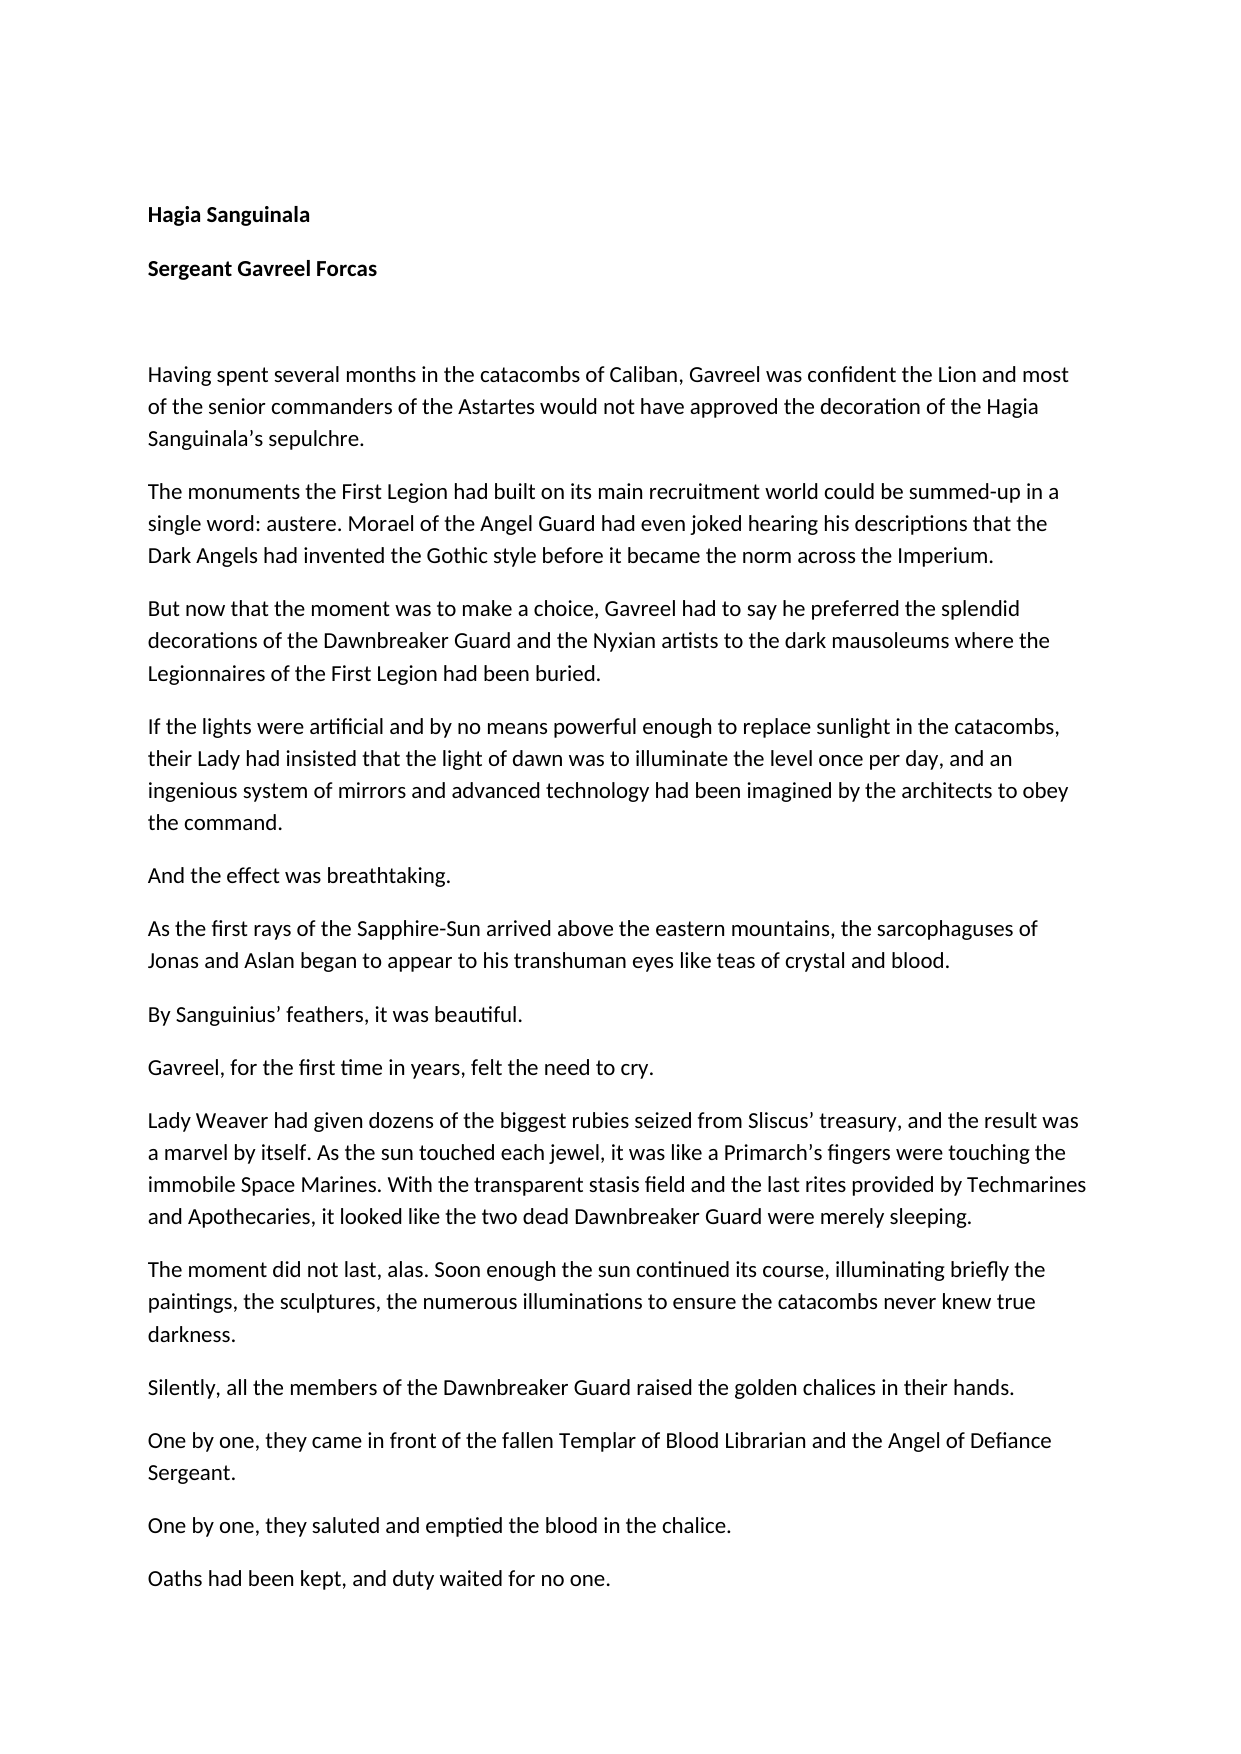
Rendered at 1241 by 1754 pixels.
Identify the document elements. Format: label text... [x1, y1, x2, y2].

text The moment did not last, alas. Soon enough the sun continued its course, illuminating briefly the paintings, the sculptures, the numerous illuminations to ensure the catacombs never knew true darkness. [148, 1255, 1093, 1348]
text One by one, they came in front of the fallen Templar of Blood Librarian and the Angel of Defiance Sergeant. [148, 1426, 1093, 1486]
text Sergeant Gavreel Forcas [148, 254, 1093, 282]
text Lady Weaver had given dozens of the biggest rubies seized from Sliscus’ treasury, and the result was a marvel by itself. As the sun touched each jewel, it was like a Primarch’s fingers were touching the immobile Space Marines. With the transparent stasis field and the last rites provided by Techmarines and Apothecaries, it looked like the two dead Dawnbreaker Guard were merely sleeping. [148, 1106, 1093, 1230]
text By Sanguinius’ feathers, it was beautiful. [148, 1000, 1093, 1028]
text The monuments the First Legion had built on its main recruitment world could be summed-up in a single word: austere. Morael of the Angel Guard had even joked hearing his descriptions that the Dark Angels had invented the Gothic style before it became the norm across the Imperium. [148, 477, 1093, 569]
text Gavreel, for the first time in years, felt the need to cry. [148, 1053, 1093, 1081]
text Oaths had been kept, and duty waited for no one. [148, 1564, 1093, 1592]
text Having spent several months in the catacombs of Caliban, Gavreel was confident the Lion and most of the senior commanders of the Astartes would not have approved the decoration of the Hagia Sanguinala’s sepulchre. [148, 360, 1093, 452]
text One by one, they saluted and emptied the blood in the chalice. [148, 1511, 1093, 1539]
text As the first rays of the Sapphire-Sun arrived above the eastern mountains, the sarcophaguses of Jonas and Aslan began to appear to his transhuman eyes like teas of crystal and blood. [148, 914, 1093, 975]
text Hagia Sanguinala [148, 201, 1093, 229]
text But now that the moment was to make a choice, Gavreel had to say he preferred the splendid decorations of the Dawnbreaker Guard and the Nyxian artists to the dark mausoleums where the Legionnaires of the First Legion had been buried. [148, 594, 1093, 687]
text Silently, all the members of the Dawnbreaker Guard raised the golden chalices in their hands. [148, 1373, 1093, 1401]
text And the effect was breathtaking. [148, 861, 1093, 889]
text If the lights were artificial and by no means powerful enough to replace sunlight in the catacombs, their Lady had insisted that the light of dawn was to illuminate the level once per day, and an ingenious system of mirrors and advanced technology had been imagined by the architects to obey the command. [148, 712, 1093, 836]
